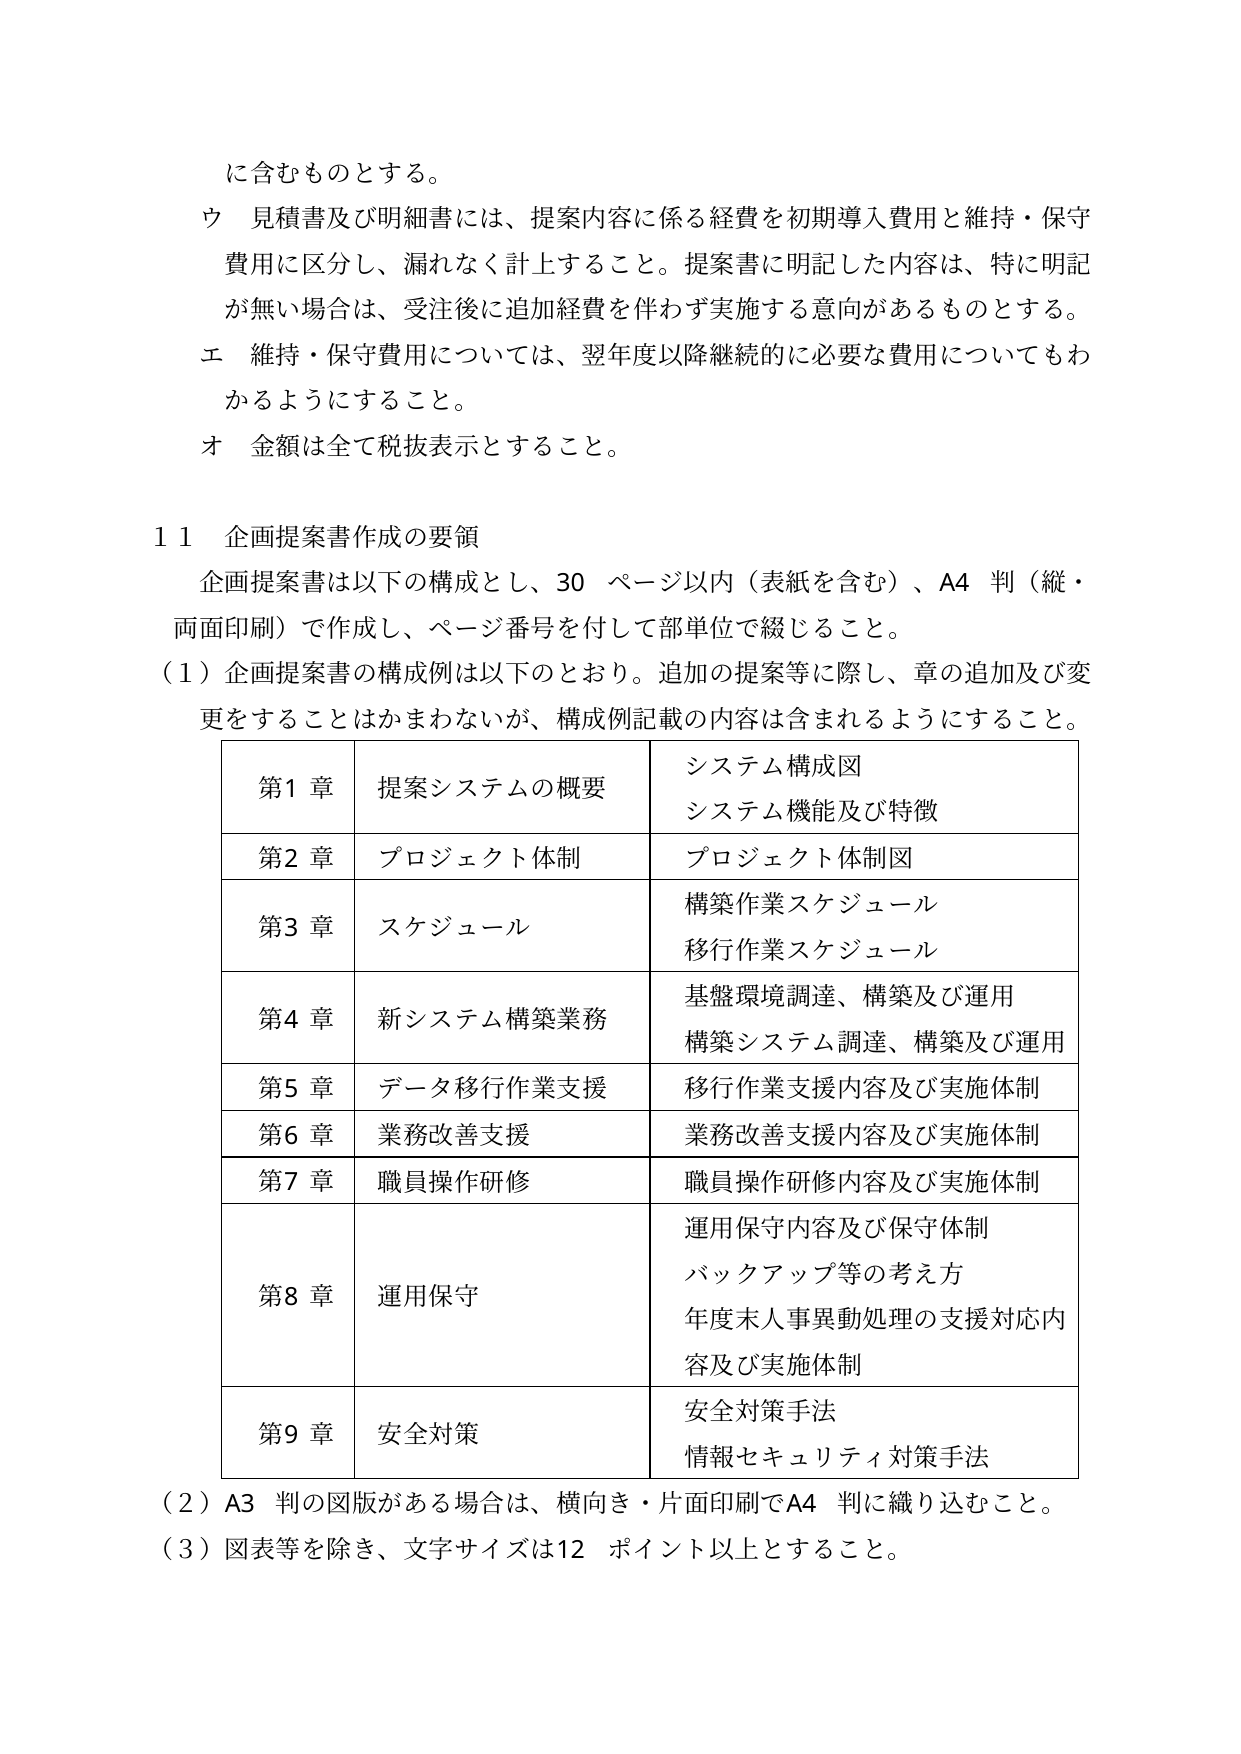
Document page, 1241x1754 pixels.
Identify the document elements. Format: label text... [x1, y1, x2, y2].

text １１ 企画提案書作成の要領 [148, 513, 1092, 558]
table_cell 第5章 [222, 1064, 354, 1110]
table_cell 第7章 [222, 1158, 354, 1203]
text （２）A3判の図版がある場合は、横向き・片面印刷でA4判に織り込むこと。 [148, 1479, 1092, 1525]
table_cell スケジュール [355, 880, 649, 971]
text 企画提案書は以下の構成とし、30ページ以内（表紙を含む）、A4判（縦・両面印刷）で作成し、ページ番号を付して部単位で綴じること。 [148, 558, 1092, 649]
table_cell 新システム構築業務 [355, 972, 649, 1063]
table_cell プロジェクト体制図 [651, 834, 1078, 879]
text オ 金額は全て税抜表示とすること。 [148, 422, 1092, 467]
table_cell 運用保守内容及び保守体制 バックアップ等の考え方 年度末人事異動処理の支援対応内容及び実施体制 [651, 1204, 1078, 1386]
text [199, 149, 1092, 194]
table_cell 安全対策手法 情報セキュリティ対策手法 [651, 1387, 1078, 1478]
table_header 第1章 [222, 741, 354, 832]
table_cell 安全対策 [355, 1387, 649, 1478]
text エ 維持・保守費用については、翌年度以降継続的に必要な費用についてもわかるようにすること。 [148, 331, 1092, 422]
table_cell 第4章 [222, 972, 354, 1063]
text （１）企画提案書の構成例は以下のとおり。追加の提案等に際し、章の追加及び変更をすることはかまわないが、構成例記載の内容は含まれるようにすること。 [148, 649, 1092, 740]
text （３）図表等を除き、文字サイズは12 ポイント以上とすること。 [148, 1525, 1092, 1570]
text ウ 見積書及び明細書には、提案内容に係る経費を初期導入費用と維持・保守費用に区分し、漏れなく計上すること。提案書に明記した内容は、特に明記が無い場合は、受注後に追加経費を伴わず実施する意向があるものとする。 [148, 194, 1092, 331]
table_header 提案システムの概要 [355, 741, 649, 832]
table_cell 第8章 [222, 1204, 354, 1386]
table_cell 移行作業支援内容及び実施体制 [651, 1064, 1078, 1110]
table_cell 運用保守 [355, 1204, 649, 1386]
table_cell 構築作業スケジュール 移行作業スケジュール [651, 880, 1078, 971]
table_cell 職員操作研修内容及び実施体制 [651, 1158, 1078, 1203]
table_cell プロジェクト体制 [355, 834, 649, 879]
table_cell 第9章 [222, 1387, 354, 1478]
table_cell 第6章 [222, 1111, 354, 1156]
table_cell 第3章 [222, 880, 354, 971]
table_cell 業務改善支援 [355, 1111, 649, 1156]
table_cell 業務改善支援内容及び実施体制 [651, 1111, 1078, 1156]
table_header システム構成図 システム機能及び特徴 [651, 741, 1078, 832]
table_cell 第2章 [222, 834, 354, 879]
table_cell 職員操作研修 [355, 1158, 649, 1203]
table_cell データ移行作業支援 [355, 1064, 649, 1110]
table_cell 基盤環境調達、構築及び運用 構築システム調達、構築及び運用 [651, 972, 1078, 1063]
